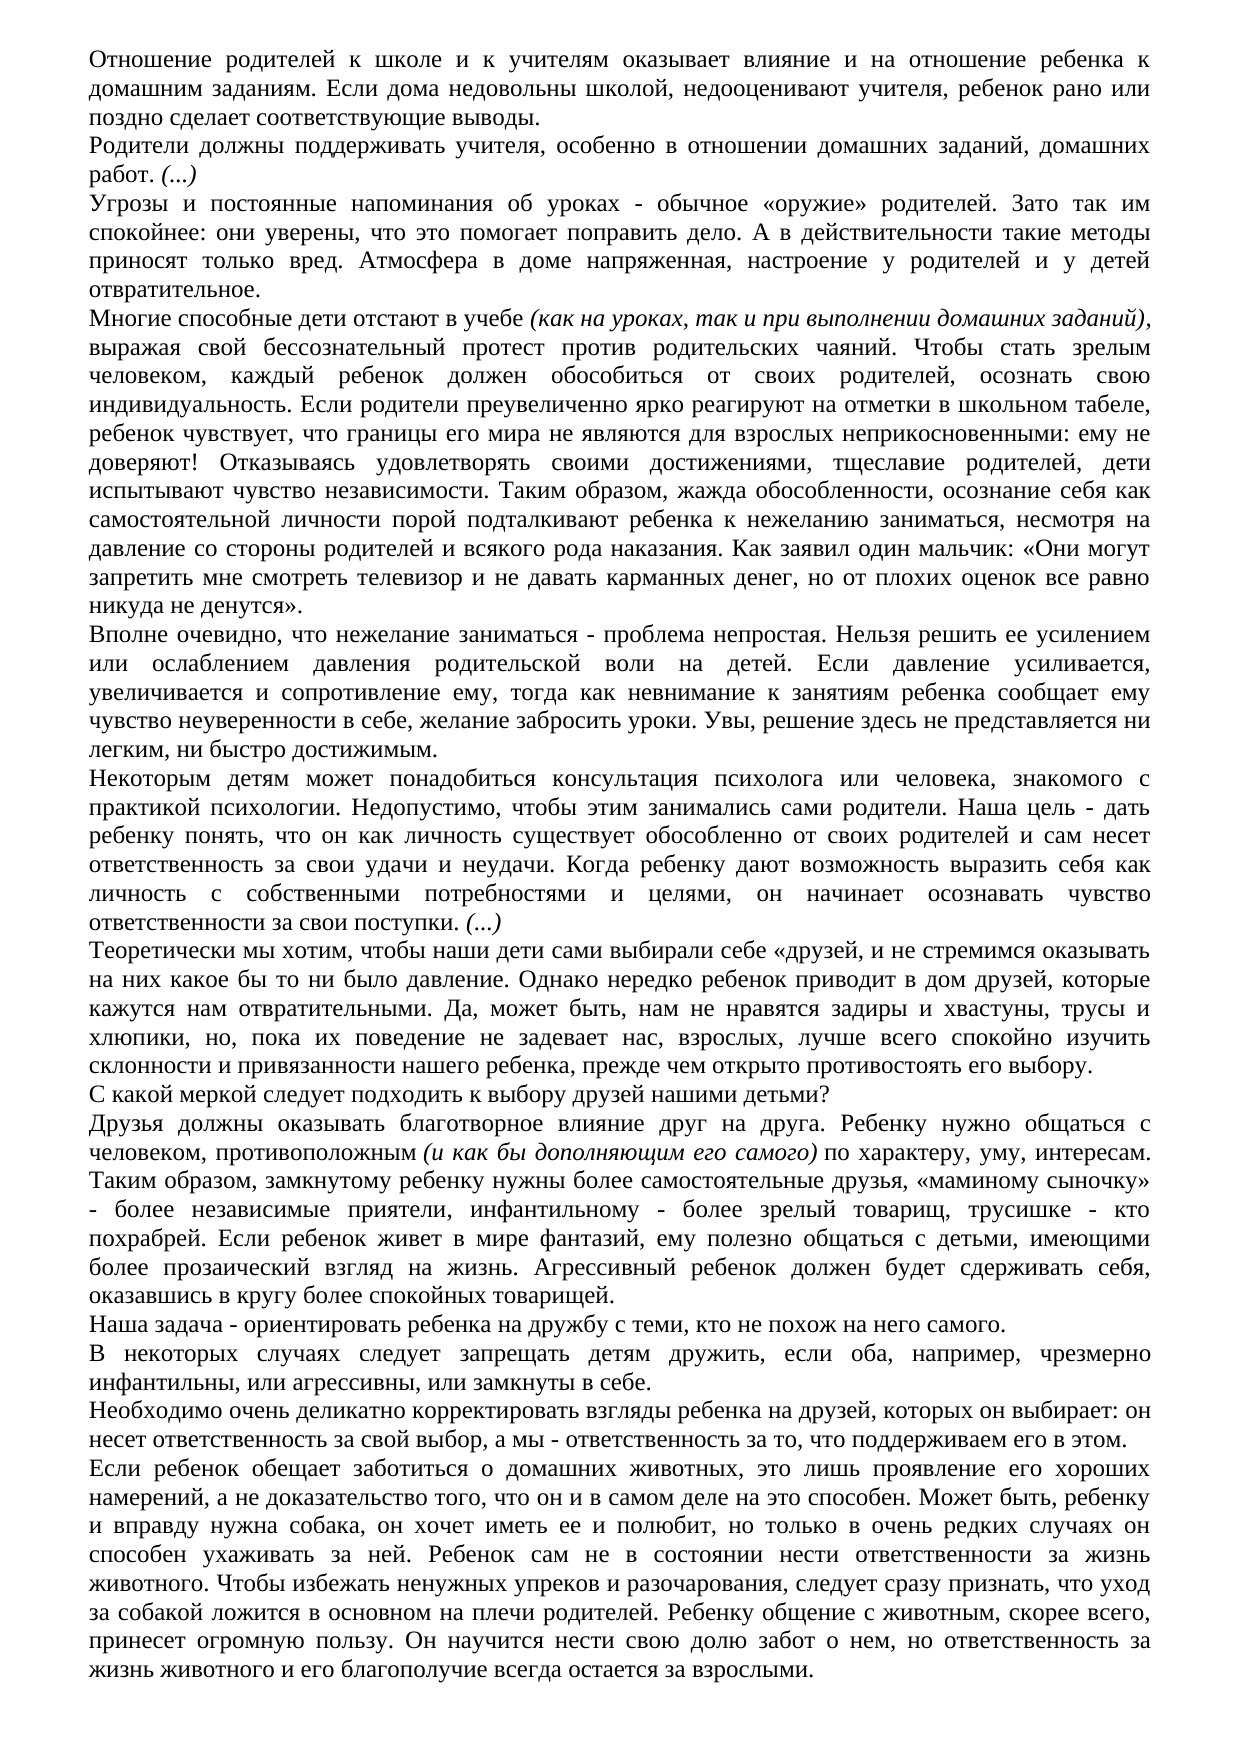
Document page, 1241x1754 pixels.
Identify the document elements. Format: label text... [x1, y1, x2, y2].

text Угрозы и постоянные напоминания об уроках - обычное «оружие» родителей. Зато так им спокойнее: они уверены, что это помогает поправить дело. А в действительности такие методы приносят только вред. Атмосфера в доме напряженная, настроение у родителей и у детей отвратительное. [89, 188, 1152, 303]
text В некоторых случаях следует запрещать детям дружить, если оба, например, чрезмерно инфантильны, или агрессивны, или замкнуты в себе. [89, 1338, 1152, 1396]
text Родители должны поддерживать учителя, особенно в отношении домашних заданий, домашних работ. (...) [89, 131, 1152, 188]
text Если ребенок обещает заботиться о домашних животных, это лишь проявление его хороших намерений, а не доказательство того, что он и в самом деле на это способен. Может быть, ребенку и вправду нужна собака, он хочет иметь ее и полюбит, но только в очень редких случаях он способен ухаживать за ней. Ребенок сам не в состоянии нести ответственности за жизнь животного. Чтобы избежать ненужных упреков и разочарования, следует сразу признать, что уход за собакой ложится в основном на плечи родителей. Ребенку общение с животным, скорее всего, принесет огромную пользу. Он научится нести свою долю забот о нем, но ответственность за жизнь животного и его благополучие всегда остается за взрослыми. [89, 1453, 1152, 1683]
text Некоторым детям может понадобиться консультация психолога или человека, знакомого с практикой психологии. Недопустимо, чтобы этим занимались сами родители. Наша цель - дать ребенку понять, что он как личность существует обособленно от своих родителей и сам несет ответственность за свои удачи и неудачи. Когда ребенку дают возможность выразить себя как личность с собственными потребностями и целями, он начинает осознавать чувство ответственности за свои поступки. (...) [89, 763, 1152, 936]
text Необходимо очень деликатно корректировать взгляды ребенка на друзей, которых он выбирает: он несет ответственность за свой выбор, а мы - ответственность за то, что поддерживаем его в этом. [89, 1396, 1152, 1453]
text С какой меркой следует подходить к выбору друзей нашими детьми? [89, 1079, 1152, 1108]
text Наша задача - ориентировать ребенка на дружбу с теми, кто не похож на него самого. [89, 1309, 1152, 1338]
text Друзья должны оказывать благотворное влияние друг на друга. Ребенку нужно общаться с человеком, противоположным (и как бы дополняющим его самого) по характеру, уму, интересам. Таким образом, замкнутому ребенку нужны более самостоятельные друзья, «маминому сыночку» - более независимые приятели, инфантильному - более зрелый товарищ, трусишке - кто похрабрей. Если ребенок живет в мире фантазий, ему полезно общаться с детьми, имеющими более прозаический взгляд на жизнь. Агрессивный ребенок должен будет сдерживать себя, оказавшись в кругу более спокойных товарищей. [89, 1108, 1152, 1309]
text Теоретически мы хотим, чтобы наши дети сами выбирали себе «друзей, и не стремимся оказывать на них какое бы то ни было давление. Однако нередко ребенок приводит в дом друзей, которые кажутся нам отвратительными. Да, может быть, нам не нравятся задиры и хвастуны, трусы и хлюпики, но, пока их поведение не задевает нас, взрослых, лучше всего спокойно изучить склонности и привязанности нашего ребенка, прежде чем открыто противостоять его выбору. [89, 936, 1152, 1079]
text Многие способные дети отстают в учебе (как на уроках, так и при выполнении домашних заданий), выражая свой бессознательный протест против родительских чаяний. Чтобы стать зрелым человеком, каждый ребенок должен обособиться от своих родителей, осознать свою индивидуальность. Если родители преувеличенно ярко реагируют на отметки в школьном табеле, ребенок чувствует, что границы его мира не являются для взрослых неприкосновенными: ему не доверяют! Отказываясь удовлетворять своими достижениями, тщеславие родителей, дети испытывают чувство независимости. Таким образом, жажда обособленности, осознание себя как самостоятельной личности порой подталкивают ребенка к нежеланию заниматься, несмотря на давление со стороны родителей и всякого рода наказания. Как заявил один мальчик: «Они могут запретить мне смотреть телевизор и не давать карманных денег, но от плохих оценок все равно никуда не денутся». [89, 303, 1152, 619]
text Отношение родителей к школе и к учителям оказывает влияние и на отношение ребенка к домашним заданиям. Если дома недовольны школой, недооценивают учителя, ребенок рано или поздно сделает соответствующие выводы. [89, 44, 1152, 131]
text Вполне очевидно, что нежелание заниматься - проблема непростая. Нельзя решить ее усилением или ослаблением давления родительской воли на детей. Если давление усиливается, увеличивается и сопротивление ему, тогда как невнимание к занятиям ребенка сообщает ему чувство неуверенности в себе, желание забросить уроки. Увы, решение здесь не представляется ни легким, ни быстро достижимым. [89, 619, 1152, 763]
